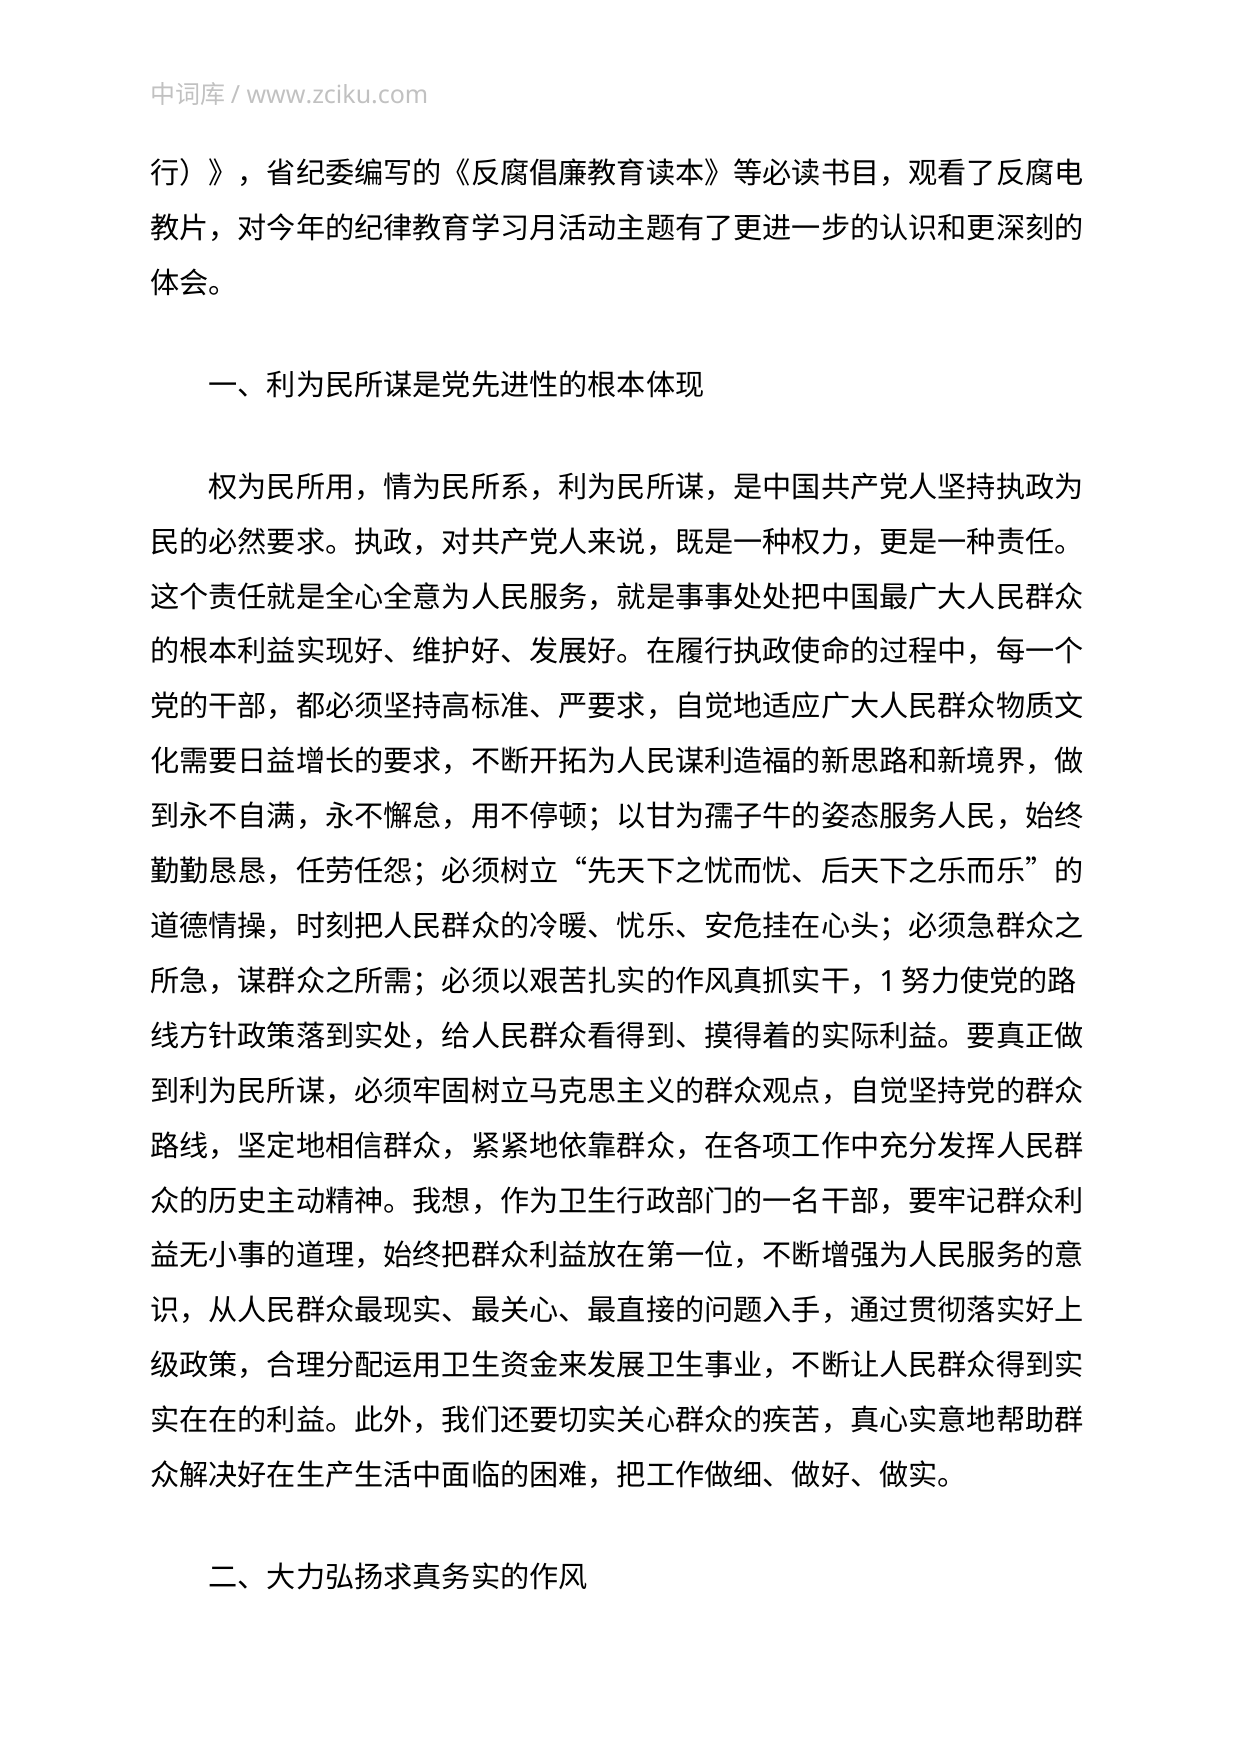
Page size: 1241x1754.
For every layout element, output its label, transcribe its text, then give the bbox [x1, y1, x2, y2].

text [150, 150, 1090, 302]
text 权为民所用，情为民所系，利为民所谋，是中国共产党人坚持执政为民的必然要求。执政，对共产党人来说，既是一种权力，更是一种责任。这个责任就是全心全意为人民服务，就是事事处处把中国最广大人民群众的根本利益实现好、维护好、发展好。在履行执政使命的过程中，每一个党的干部，都必须坚持高标准、严要求，自觉地适应广大人民群众物质文化需要日益增长的要求，不断开拓为人民谋利造福的新思路和新境界，做到永不自满，永不懈怠，用不停顿；以甘为孺子牛的姿态服务人民，始终勤勤恳恳，任劳任怨；必须树立“先天下之忧而忧、后天下之乐而乐”的道德情操，时刻把人民群众的冷暖、忧乐、安危挂在心头；必须急群众之所急，谋群众之所需；必须以艰苦扎实的作风真抓实干，1努力使党的路线方针政策落到实处，给人民群众看得到、摸得着的实际利益。要真正做到利为民所谋，必须牢固树立马克思主义的群众观点，自觉坚持党的群众路线，坚定地相信群众，紧紧地依靠群众，在各项工作中充分发挥人民群众的历史主动精神。我想，作为卫生行政部门的一名干部，要牢记群众利益无小事的道理，始终把群众利益放在第一位，不断增强为人民服务的意识，从人民群众最现实、最关心、最直接的问题入手，通过贯彻落实好上级政策，合理分配运用卫生资金来发展卫生事业，不断让人民群众得到实实在在的利益。此外，我们还要切实关心群众的疾苦，真心实意地帮助群众解决好在生产生活中面临的困难，把工作做细、做好、做实。 [150, 463, 1090, 1494]
text 二、大力弘扬求真务实的作风 [150, 1553, 1090, 1596]
text 一、利为民所谋是党先进性的根本体现 [150, 362, 1090, 404]
